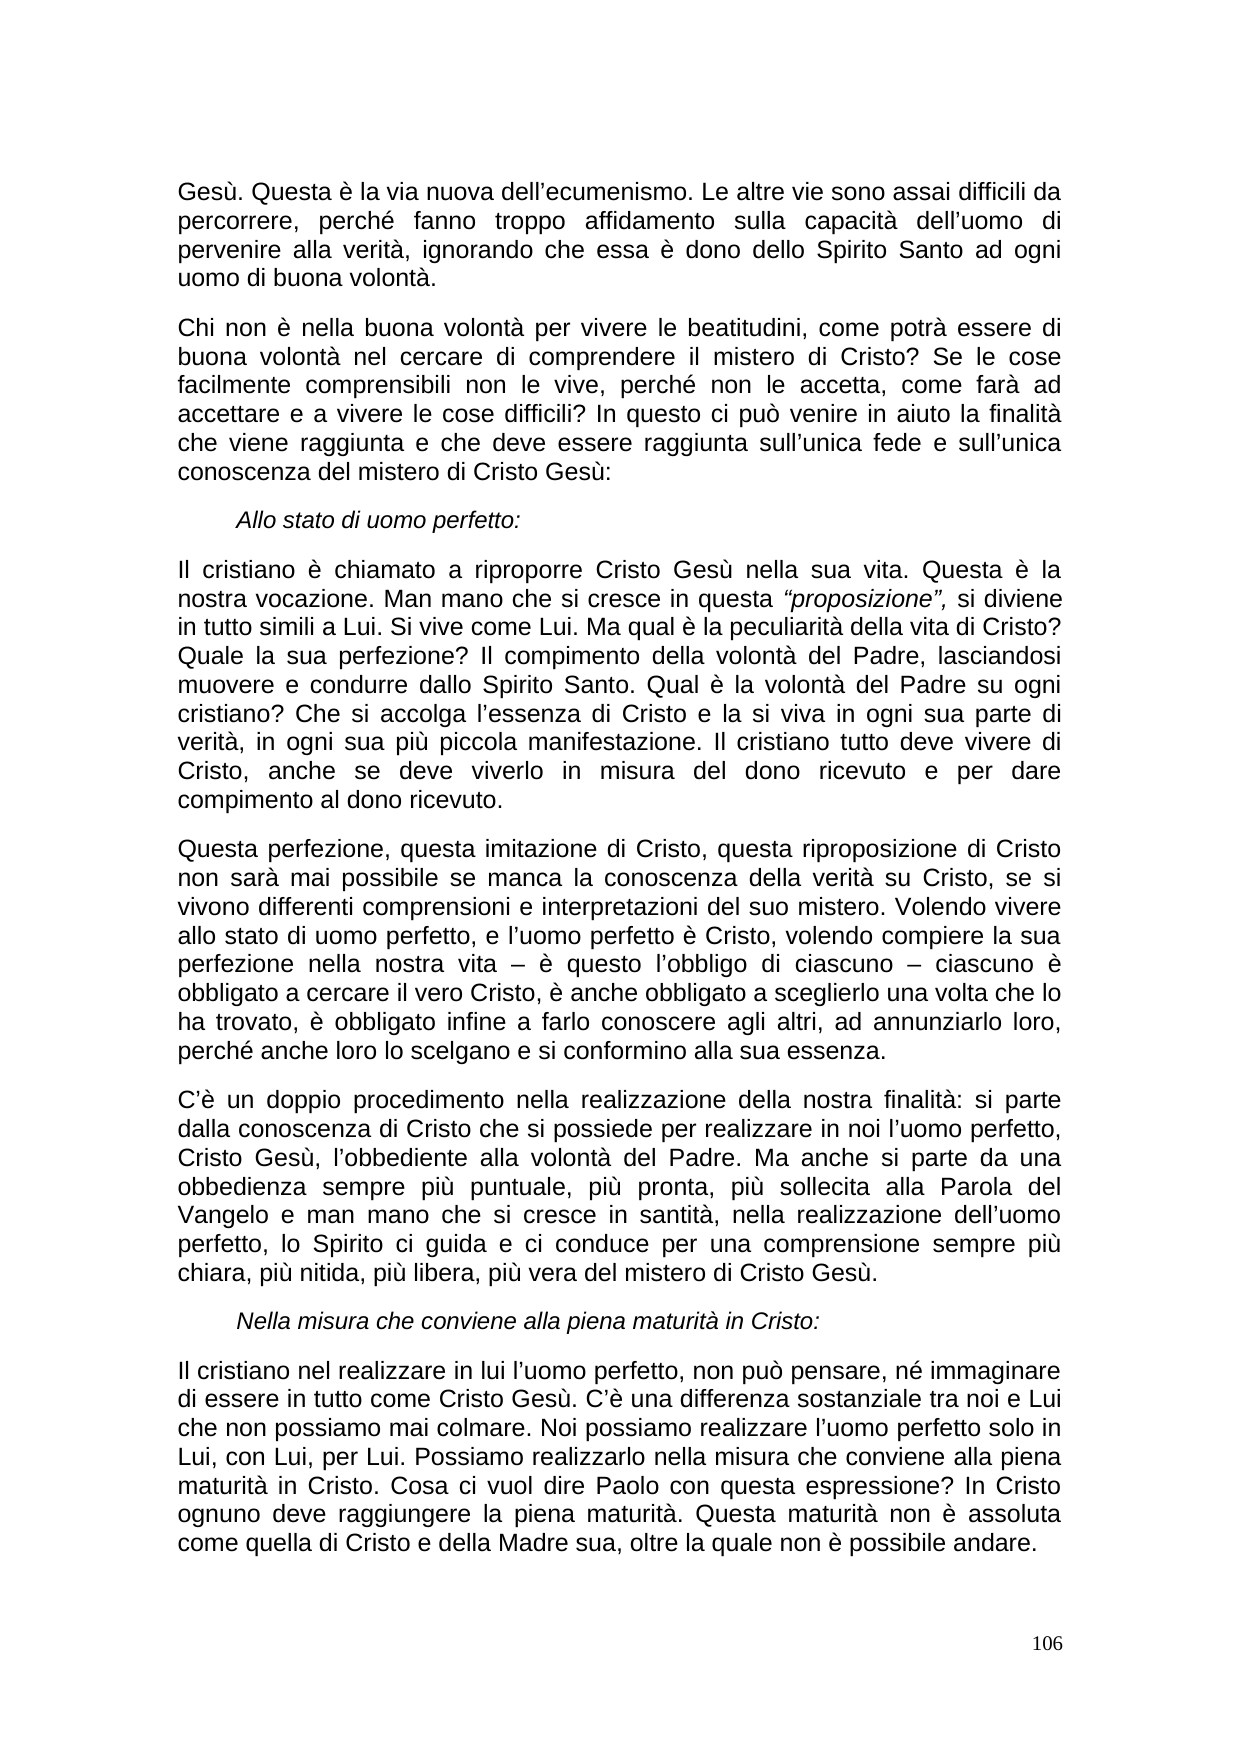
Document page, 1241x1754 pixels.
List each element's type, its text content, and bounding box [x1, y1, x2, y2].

text Allo stato di uomo perfetto: [236, 506, 1004, 534]
text Nella misura che conviene alla piena maturità in Cristo: [236, 1307, 1004, 1335]
text Il cristiano è chiamato a riproporre Cristo Gesù nella sua vita. Questa è la nostra vocazione. Man mano che si cresce in questa “proposizione”, si diviene in tutto simili a Lui. Si vive come Lui. Ma qual è la peculiarità della vita di Cristo? Quale la sua perfezione? Il compimento della volontà del Padre, lasciandosi muovere e condurre dallo Spirito Santo. Qual è la volontà del Padre su ogni cristiano? Che si accolga l’essenza di Cristo e la si viva in ogni sua parte di verità, in ogni sua più piccola manifestazione. Il cristiano tutto deve vivere di Cristo, anche se deve viverlo in misura del dono ricevuto e per dare compimento al dono ricevuto. [177, 555, 1063, 813]
text Il cristiano nel realizzare in lui l’uomo perfetto, non può pensare, né immaginare di essere in tutto come Cristo Gesù. C’è una differenza sostanziale tra noi e Lui che non possiamo mai colmare. Noi possiamo realizzare l’uomo perfetto solo in Lui, con Lui, per Lui. Possiamo realizzarlo nella misura che conviene alla piena maturità in Cristo. Cosa ci vuol dire Paolo con questa espressione? In Cristo ognuno deve raggiungere la piena maturità. Questa maturità non è assoluta come quella di Cristo e della Madre sua, oltre la quale non è possibile andare. [177, 1356, 1063, 1557]
text Chi non è nella buona volontà per vivere le beatitudini, come potrà essere di buona volontà nel cercare di comprendere il mistero di Cristo? Se le cose facilmente comprensibili non le vive, perché non le accetta, come farà ad accettare e a vivere le cose difficili? In questo ci può venire in aiuto la finalità che viene raggiunta e che deve essere raggiunta sull’unica fede e sull’unica conoscenza del mistero di Cristo Gesù: [177, 313, 1063, 486]
text C’è un doppio procedimento nella realizzazione della nostra finalità: si parte dalla conoscenza di Cristo che si possiede per realizzare in noi l’uomo perfetto, Cristo Gesù, l’obbediente alla volontà del Padre. Ma anche si parte da una obbedienza sempre più puntuale, più pronta, più sollecita alla Parola del Vangelo e man mano che si cresce in santità, nella realizzazione dell’uomo perfetto, lo Spirito ci guida e ci conduce per una comprensione sempre più chiara, più nitida, più libera, più vera del mistero di Cristo Gesù. [177, 1085, 1063, 1286]
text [177, 177, 1063, 292]
text Questa perfezione, questa imitazione di Cristo, questa riproposizione di Cristo non sarà mai possibile se manca la conoscenza della verità su Cristo, se si vivono differenti comprensioni e interpretazioni del suo mistero. Volendo vivere allo stato di uomo perfetto, e l’uomo perfetto è Cristo, volendo compiere la sua perfezione nella nostra vita – è questo l’obbligo di ciascuno – ciascuno è obbligato a cercare il vero Cristo, è anche obbligato a sceglierlo una volta che lo ha trovato, è obbligato infine a farlo conoscere agli altri, ad annunziarlo loro, perché anche loro lo scelgano e si conformino alla sua essenza. [177, 834, 1063, 1064]
